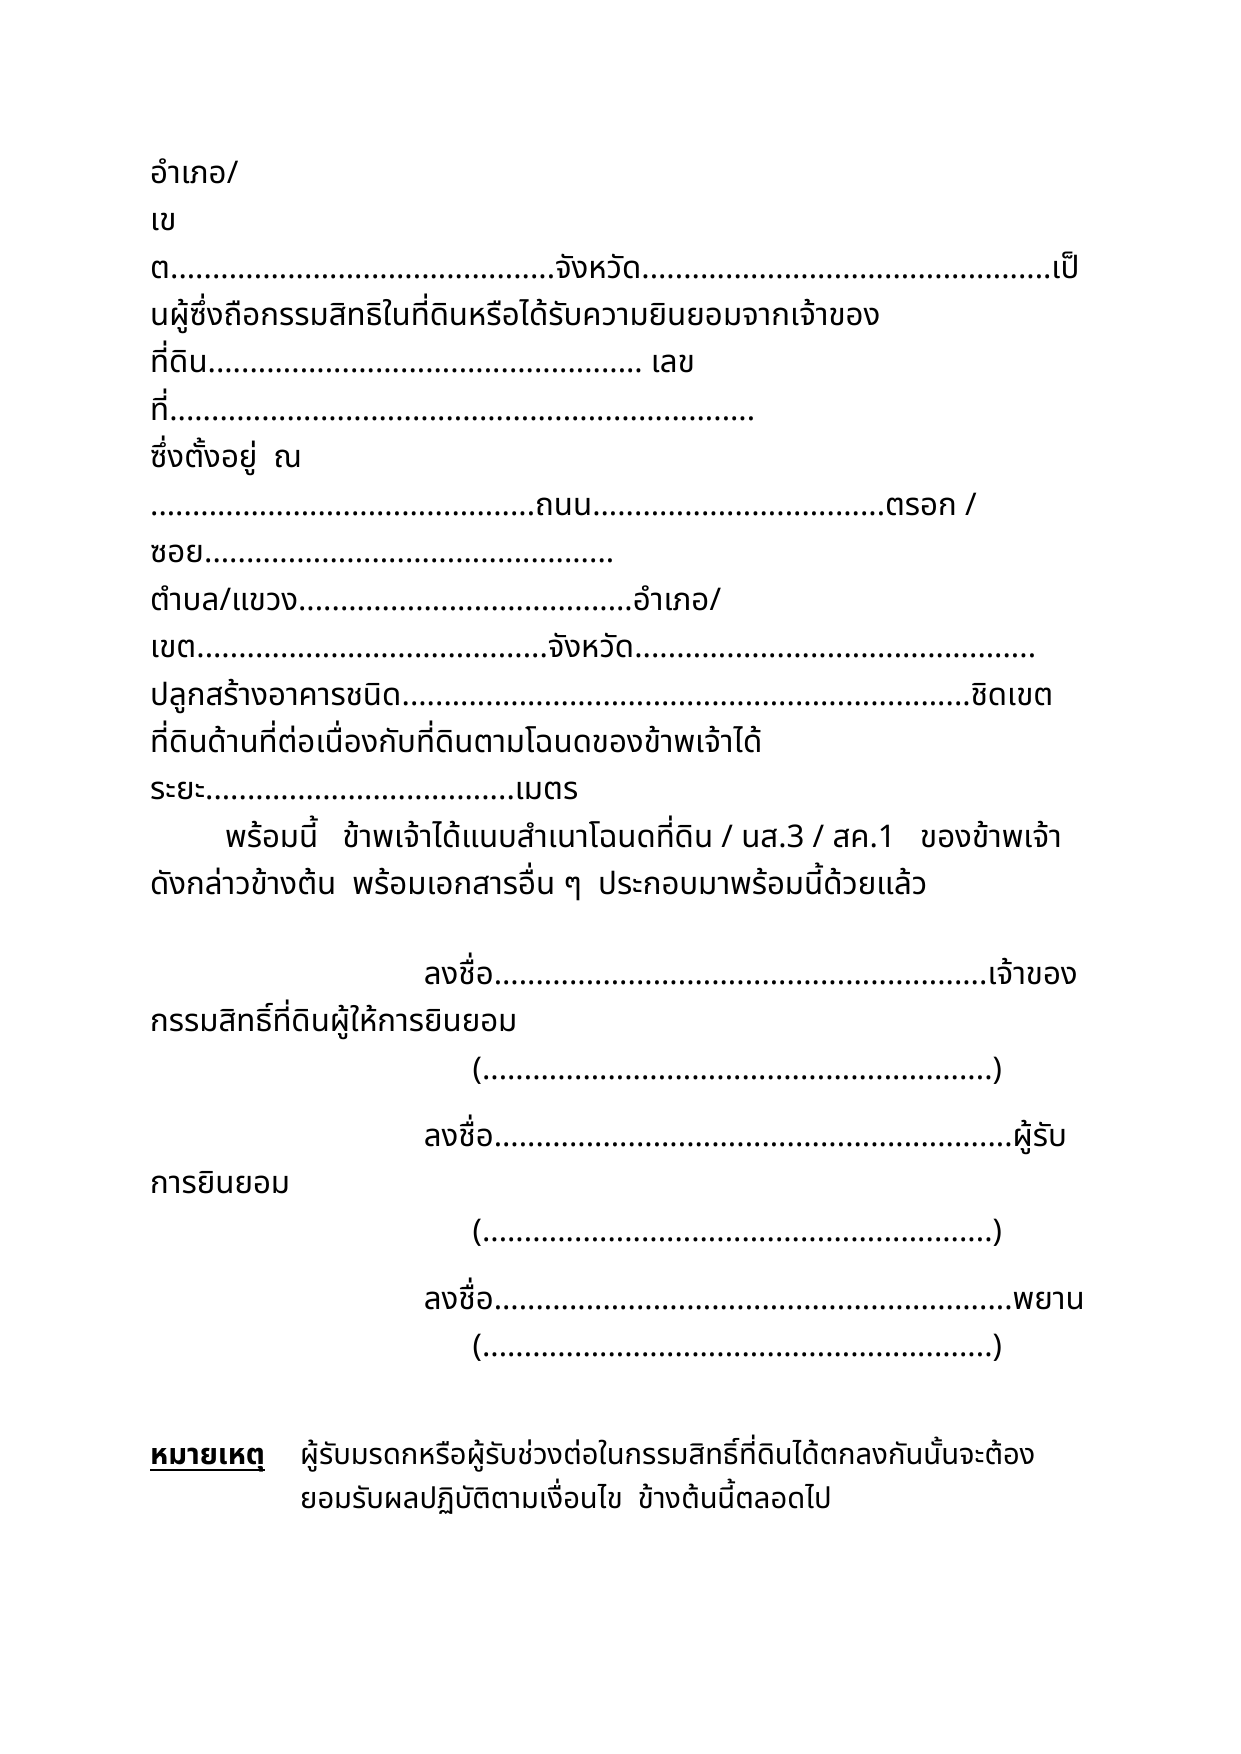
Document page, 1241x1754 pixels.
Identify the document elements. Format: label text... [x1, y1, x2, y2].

text ตำบล/แขวง........................................อำเภอ/เขต..........................................จังหวัด................................................ [150, 577, 1090, 672]
text (.............................................................) [150, 1046, 1090, 1088]
text (.............................................................) [150, 1323, 1090, 1366]
text ปลูกสร้างอาคารชนิด....................................................................ชิดเขตที่ดินด้านที่ต่อเนื่องกับที่ดินตามโฉนดของข้าพเจ้าได้ระยะ.....................................เมตร [150, 672, 1090, 814]
text ซึ่งตั้งอยู่ ณ ..............................................ถนน...................................ตรอก / ซอย................................................. [150, 434, 1090, 577]
text อำเภอ/เขต..............................................จังหวัด.................................................เป็นผู้ซึ่งถือกรรมสิทธิในที่ดินหรือได้รับความยินยอมจากเจ้าของที่ดิน.................................................... เลขที่...................................................................... [150, 150, 1090, 434]
text ลงชื่อ..............................................................พยาน [150, 1276, 1090, 1323]
text (.............................................................) [150, 1208, 1090, 1251]
text พร้อมนี้ ข้าพเจ้าได้แนบสำเนาโฉนดที่ดิน / นส.3 / สค.1 ของข้าพเจ้าดังกล่าวข้างต้น พร้อมเอกสารอื่น ๆ ประกอบมาพร้อมนี้ด้วยแล้ว [150, 814, 1090, 908]
text ลงชื่อ...........................................................เจ้าของกรรมสิทธิ์ที่ดินผู้ให้การยินยอม [150, 951, 1090, 1046]
text หมายเหตุ ผู้รับมรดกหรือผู้รับช่วงต่อในกรรมสิทธิ์ที่ดินได้ตกลงกันนั้นจะต้องยอมรับผลปฏิบัติตามเงื่อนไข ข้างต้นนี้ตลอดไป [150, 1434, 1090, 1522]
text ลงชื่อ..............................................................ผู้รับการยินยอม [150, 1113, 1090, 1208]
